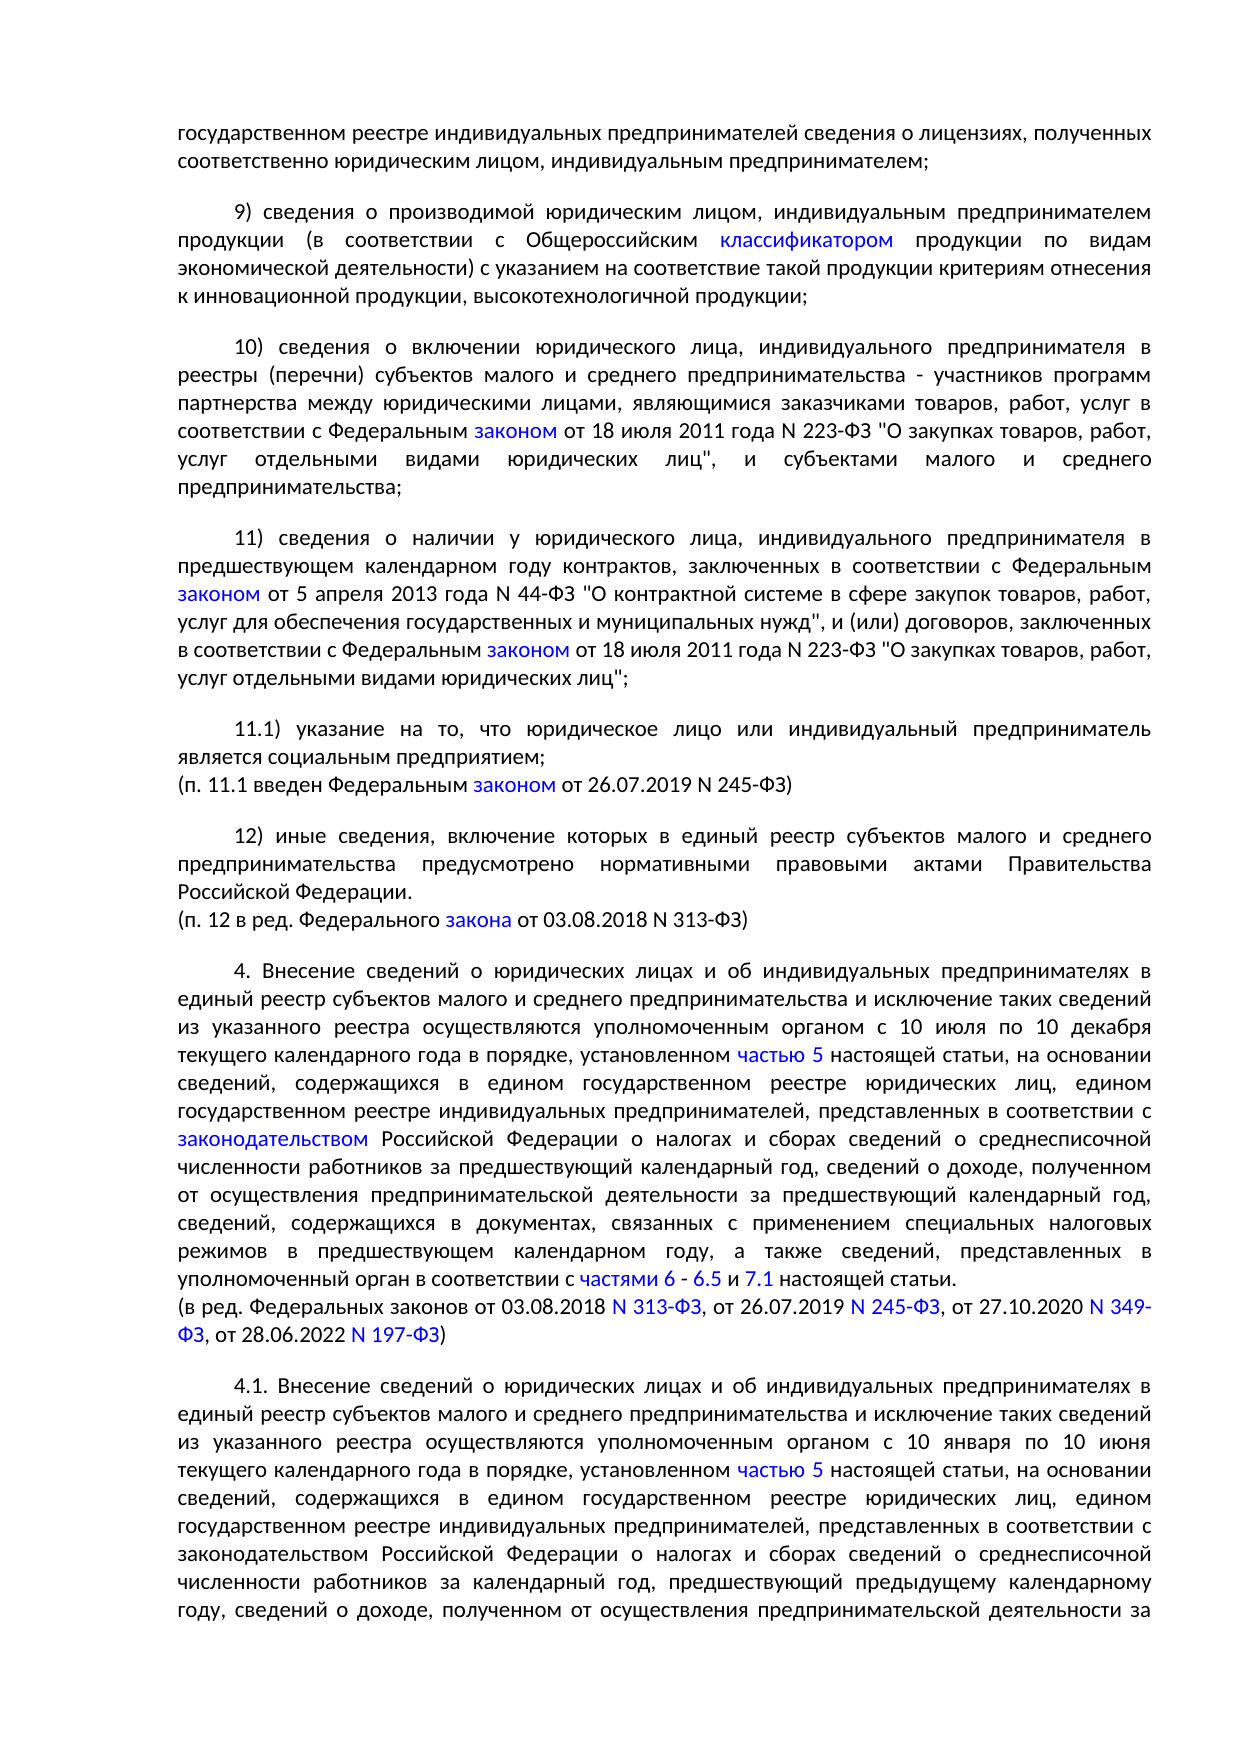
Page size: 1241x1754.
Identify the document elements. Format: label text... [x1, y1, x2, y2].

text 4. Внесение сведений о юридических лицах и об индивидуальных предпринимателях в единый реестр субъектов малого и среднего предпринимательства и исключение таких сведений из указанного реестра осуществляются уполномоченным органом с 10 июля по 10 декабря текущего календарного года в порядке, установленном частью 5 настоящей статьи, на основании сведений, содержащихся в едином государственном реестре юридических лиц, едином государственном реестре индивидуальных предпринимателей, представленных в соответствии с законодательством Российской Федерации о налогах и сборах сведений о среднесписочной численности работников за предшествующий календарный год, сведений о доходе, полученном от осуществления предпринимательской деятельности за предшествующий календарный год, сведений, содержащихся в документах, связанных с применением специальных налоговых режимов в предшествующем календарном году, а также сведений, представленных в уполномоченный орган в соответствии с частями 6 - 6.5 и 7.1 настоящей статьи. [177, 956, 1152, 1292]
text 9) сведения о производимой юридическим лицом, индивидуальным предпринимателем продукции (в соответствии с Общероссийским классификатором продукции по видам экономической деятельности) с указанием на соответствие такой продукции критериям отнесения к инновационной продукции, высокотехнологичной продукции; [177, 197, 1152, 309]
text 11) сведения о наличии у юридического лица, индивидуального предпринимателя в предшествующем календарном году контрактов, заключенных в соответствии с Федеральным законом от 5 апреля 2013 года N 44-ФЗ "О контрактной системе в сфере закупок товаров, работ, услуг для обеспечения государственных и муниципальных нужд", и (или) договоров, заключенных в соответствии с Федеральным законом от 18 июля 2011 года N 223-ФЗ "О закупках товаров, работ, услуг отдельными видами юридических лиц"; [177, 523, 1152, 691]
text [177, 1371, 1152, 1623]
text (п. 11.1 введен Федеральным законом от 26.07.2019 N 245-ФЗ) [177, 770, 1152, 798]
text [177, 118, 1152, 174]
text 12) иные сведения, включение которых в единый реестр субъектов малого и среднего предпринимательства предусмотрено нормативными правовыми актами Правительства Российской Федерации. [177, 821, 1152, 905]
text (в ред. Федеральных законов от 03.08.2018 N 313-ФЗ, от 26.07.2019 N 245-ФЗ, от 27.10.2020 N 349-ФЗ, от 28.06.2022 N 197-ФЗ) [177, 1292, 1152, 1348]
text (п. 12 в ред. Федерального закона от 03.08.2018 N 313-ФЗ) [177, 905, 1152, 933]
text 11.1) указание на то, что юридическое лицо или индивидуальный предприниматель является социальным предприятием; [177, 714, 1152, 770]
text 10) сведения о включении юридического лица, индивидуального предпринимателя в реестры (перечни) субъектов малого и среднего предпринимательства - участников программ партнерства между юридическими лицами, являющимися заказчиками товаров, работ, услуг в соответствии с Федеральным законом от 18 июля 2011 года N 223-ФЗ "О закупках товаров, работ, услуг отдельными видами юридических лиц", и субъектами малого и среднего предпринимательства; [177, 332, 1152, 500]
